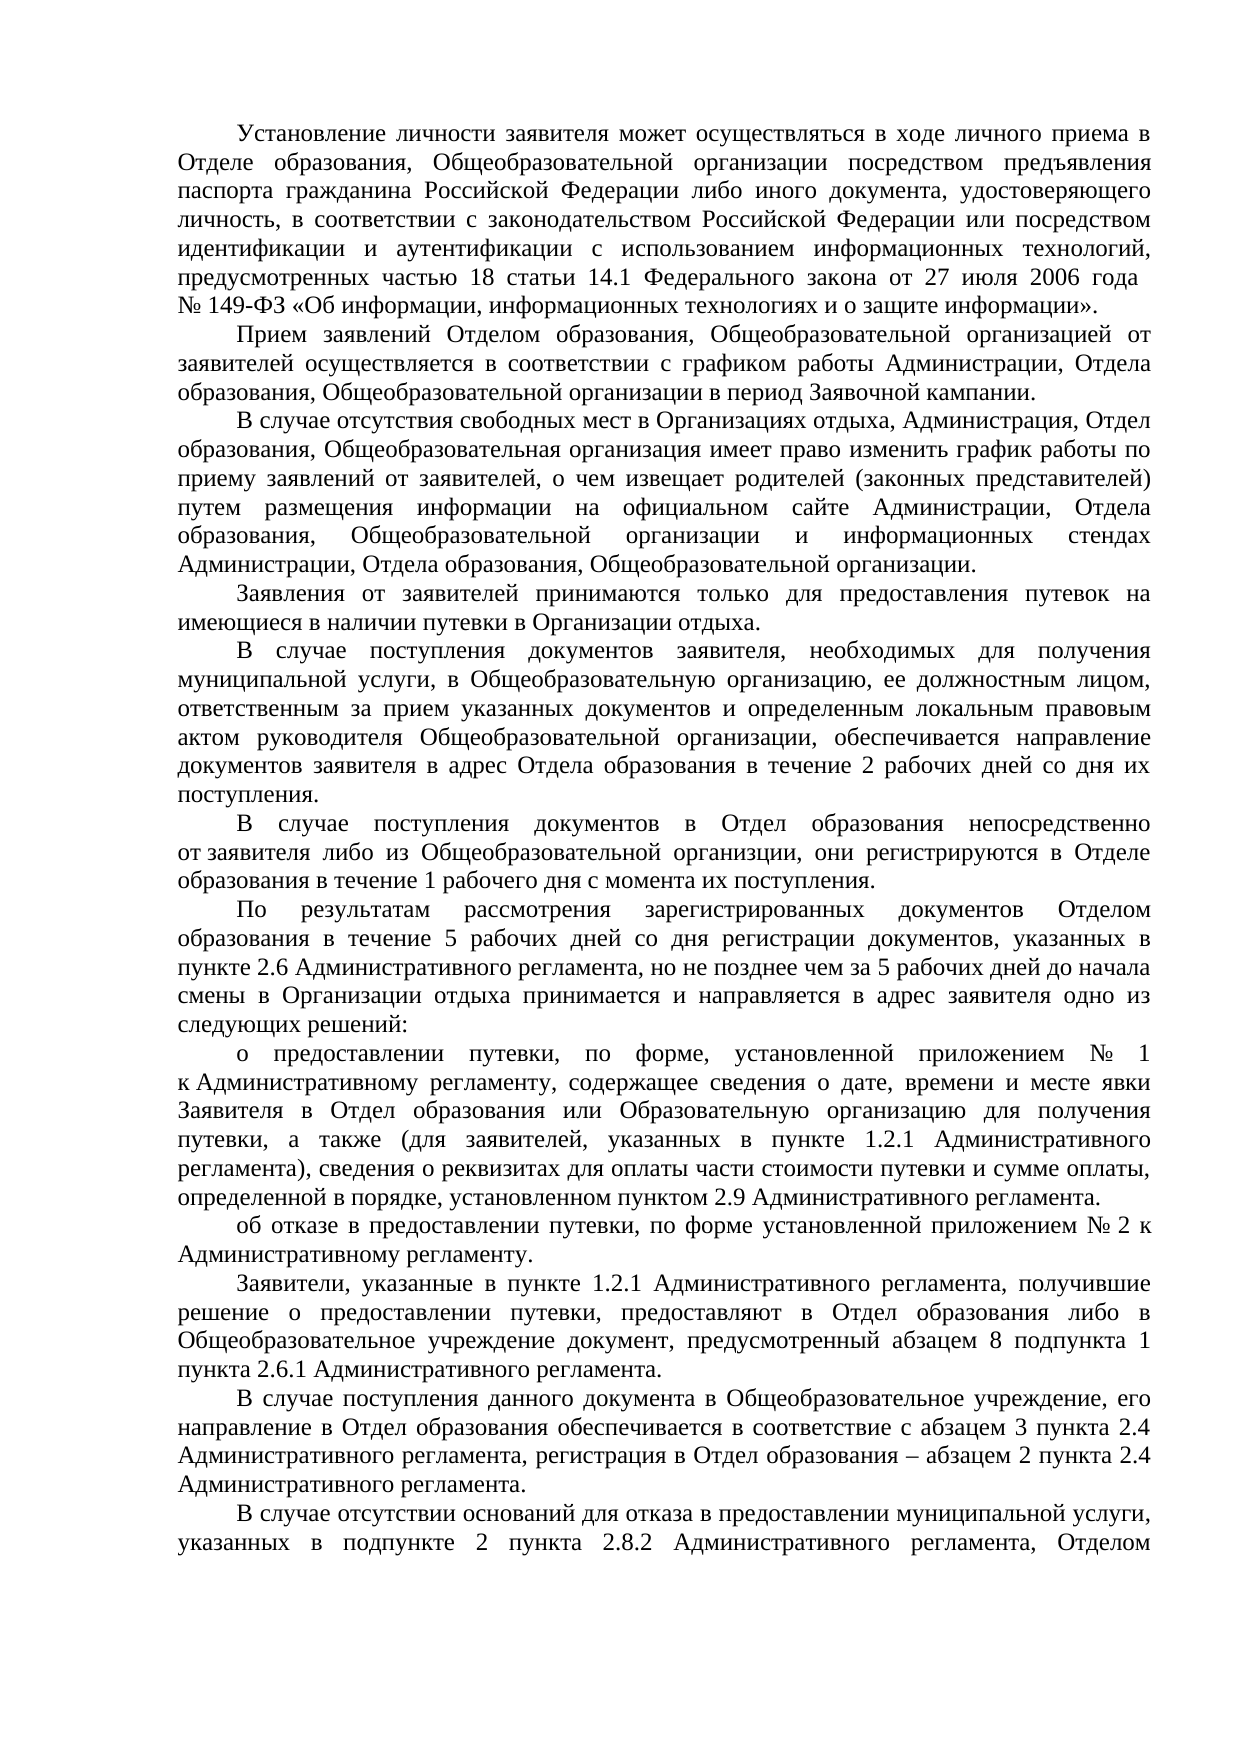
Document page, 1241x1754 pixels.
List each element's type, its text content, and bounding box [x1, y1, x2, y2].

text об отказе в предоставлении путевки, по форме установленной приложением № 2 к Административному регламенту. [177, 1211, 1152, 1268]
text В случае поступления документов в Отдел образования непосредственно от заявителя либо из Общеобразовательной организции, они регистрируются в Отделе образования в течение 1 рабочего дня с момента их поступления. [177, 808, 1152, 894]
text Заявления от заявителей принимаются только для предоставления путевок на имеющиеся в наличии путевки в Организации отдыха. [177, 578, 1152, 636]
text Прием заявлений Отделом образования, Общеобразовательной организацией от заявителей осуществляется в соответствии с графиком работы Администрации, Отдела образования, Общеобразовательной организации в период Заявочной кампании. [177, 319, 1152, 406]
text В случае поступления данного документа в Общеобразовательное учреждение, его направление в Отдел образования обеспечивается в соответствие с абзацем 3 пункта 2.4 Административного регламента, регистрация в Отдел образования – абзацем 2 пункта 2.4 Административного регламента. [177, 1383, 1152, 1498]
text По результатам рассмотрения зарегистрированных документов Отделом образования в течение 5 рабочих дней со дня регистрации документов, указанных в пункте 2.6 Административного регламента, но не позднее чем за 5 рабочих дней до начала смены в Организации отдыха принимается и направляется в адрес заявителя одно из следующих решений: [177, 894, 1152, 1038]
text о предоставлении путевки, по форме, установленной приложением № 1 к Административному регламенту, содержащее сведения о дате, времени и месте явки Заявителя в Отдел образования или Образовательную организацию для получения путевки, а также (для заявителей, указанных в пункте 1.2.1 Административного регламента), сведения о реквизитах для оплаты части стоимости путевки и сумме оплаты, определенной в порядке, установленном пунктом 2.9 Административного регламента. [177, 1038, 1152, 1211]
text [177, 1498, 1152, 1556]
text В случае отсутствия свободных мест в Организациях отдыха, Администрация, Отдел образования, Общеобразовательная организация имеет право изменить график работы по приему заявлений от заявителей, о чем извещает родителей (законных представителей) путем размещения информации на официальном сайте Администрации, Отдела образования, Общеобразовательной организации и информационных стендах Администрации, Отдела образования, Общеобразовательной организации. [177, 406, 1152, 578]
text Установление личности заявителя может осуществляться в ходе личного приема в Отделе образования, Общеобразовательной организации посредством предъявления паспорта гражданина Российской Федерации либо иного документа, удостоверяющего личность, в соответствии с законодательством Российской Федерации или посредством идентификации и аутентификации с использованием информационных технологий, предусмотренных частью 18 статьи 14.1 Федерального закона от 27 июля 2006 года № 149-ФЗ «Об информации, информационных технологиях и о защите информации». [177, 118, 1152, 319]
text В случае поступления документов заявителя, необходимых для получения муниципальной услуги, в Общеобразовательную организацию, ее должностным лицом, ответственным за прием указанных документов и определенным локальным правовым актом руководителя Общеобразовательной организации, обеспечивается направление документов заявителя в адрес Отдела образования в течение 2 рабочих дней со дня их поступления. [177, 636, 1152, 808]
text Заявители, указанные в пункте 1.2.1 Административного регламента, получившие решение о предоставлении путевки, предоставляют в Отдел образования либо в Общеобразовательное учреждение документ, предусмотренный абзацем 8 подпункта 1 пункта 2.6.1 Административного регламента. [177, 1268, 1152, 1383]
